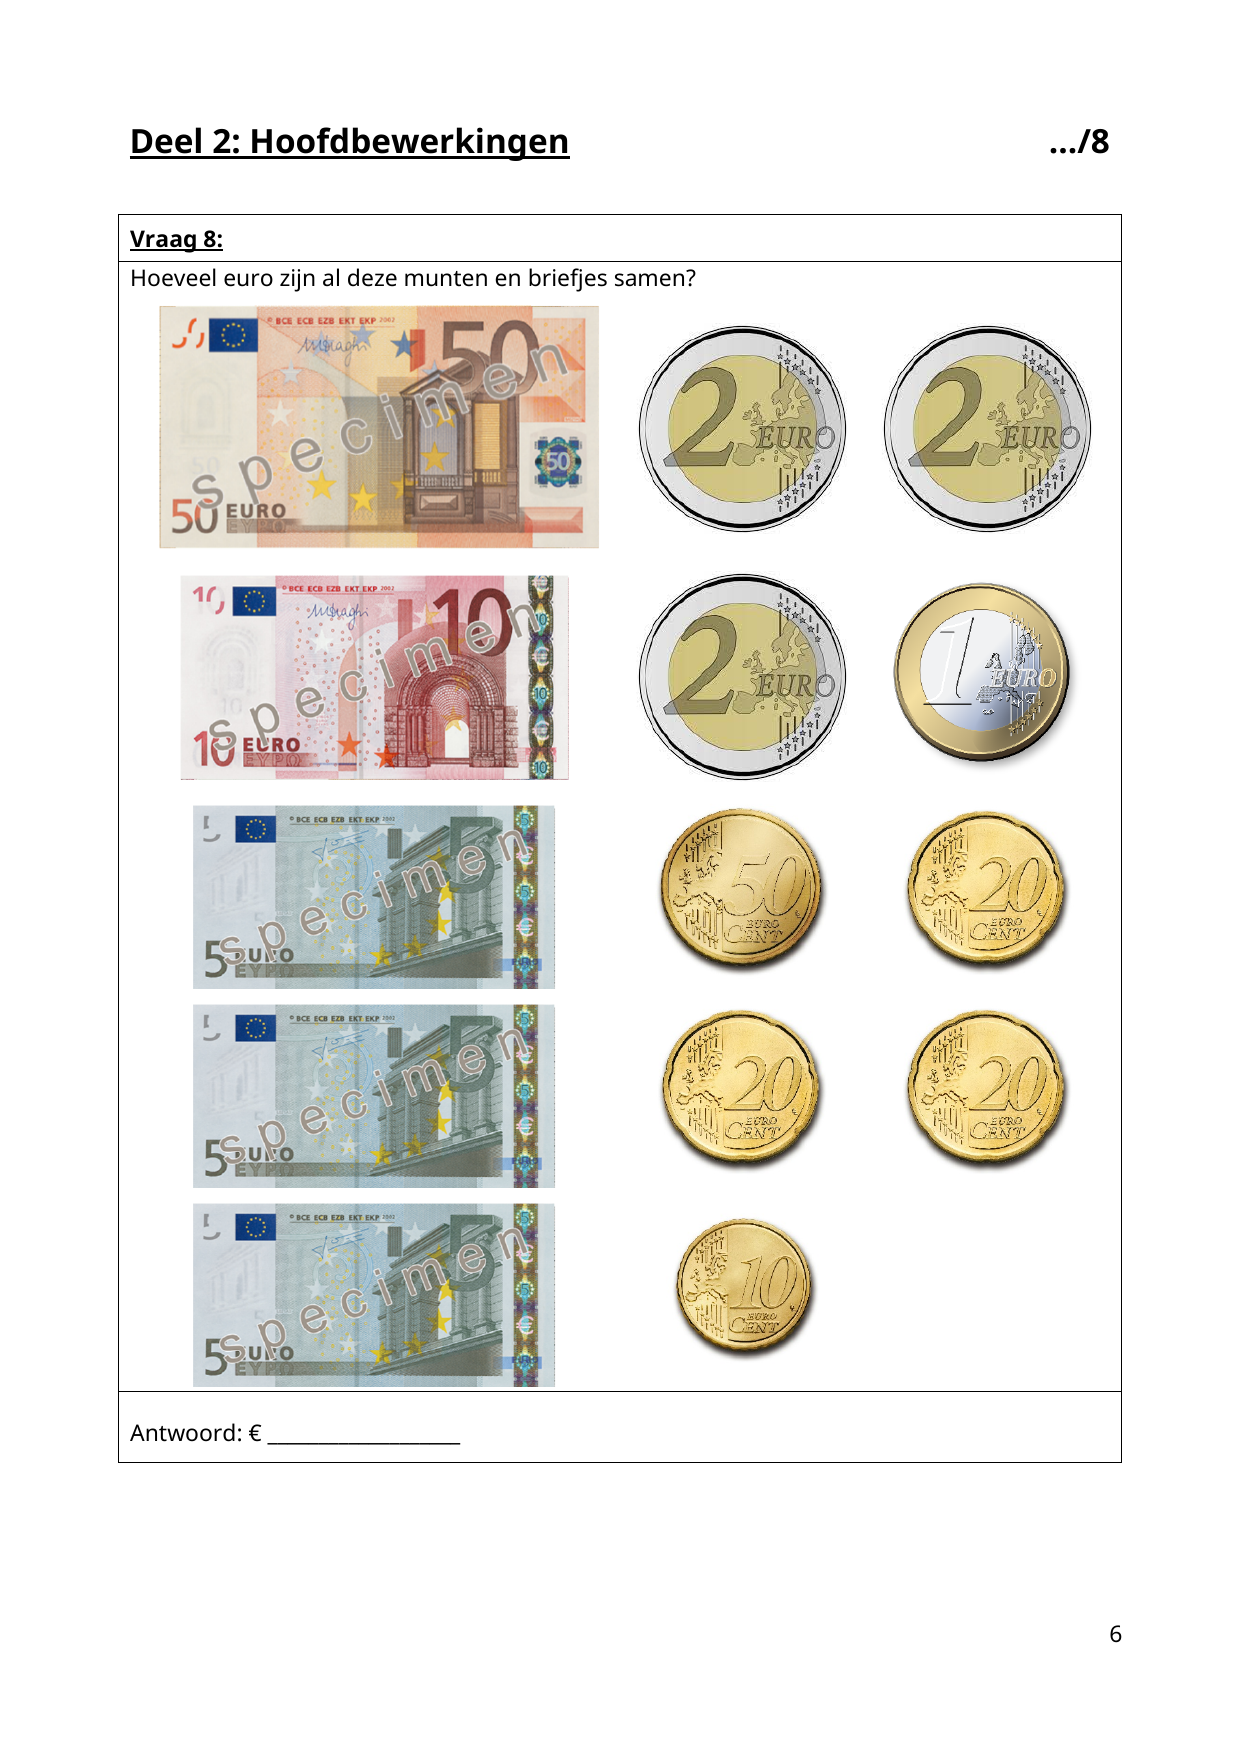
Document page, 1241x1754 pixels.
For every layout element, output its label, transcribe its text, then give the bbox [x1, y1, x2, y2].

picture [142, 298, 608, 560]
picture [654, 803, 830, 979]
picture [664, 1213, 820, 1366]
picture [636, 571, 848, 782]
table_header Vraag 8: [119, 215, 1121, 261]
picture [881, 323, 1093, 534]
picture [899, 1003, 1074, 1178]
table_cell Hoeveel euro zijn al deze munten en briefjes samen? [119, 262, 1121, 1391]
picture [186, 793, 563, 989]
picture [186, 1191, 563, 1387]
table_cell Antwoord: € ___________________ [119, 1392, 1121, 1462]
table_header …/8 [960, 118, 1121, 163]
picture [636, 323, 848, 534]
picture [186, 992, 563, 1188]
picture [164, 563, 585, 790]
picture [899, 803, 1074, 979]
table_header Deel 2: Hoofdbewerkingen [118, 118, 960, 163]
picture [654, 1003, 829, 1178]
picture [879, 576, 1095, 777]
